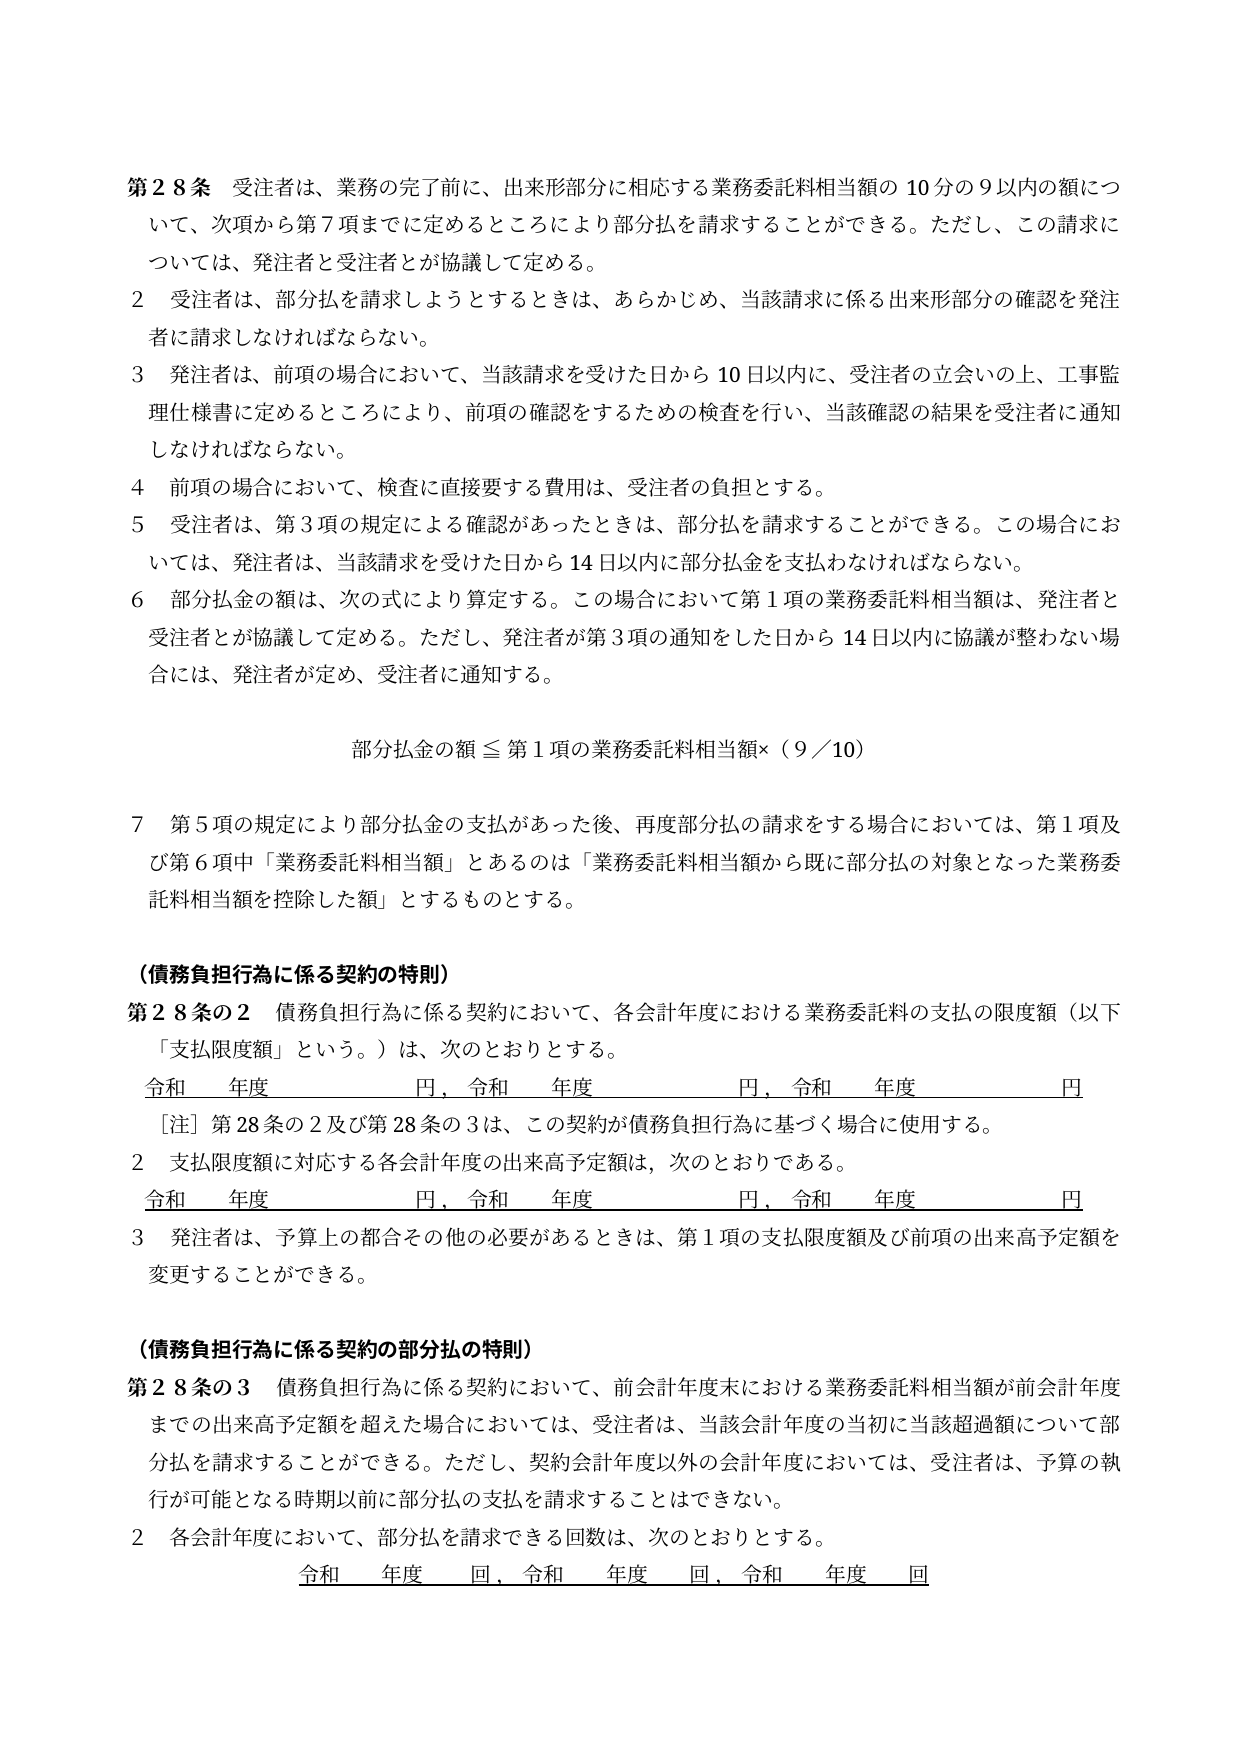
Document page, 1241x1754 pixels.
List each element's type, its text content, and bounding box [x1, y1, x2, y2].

text ２ 受注者は、部分払を請求しようとするときは、あらかじめ、当該請求に係る出来形部分の確認を発注者に請求しなければならない。 [128, 280, 1121, 355]
text 第２８条の３ 債務負担行為に係る契約において、前会計年度末における業務委託料相当額が前会計年度までの出来高予定額を超えた場合においては、受注者は、当該会計年度の当初に当該超過額について部分払を請求することができる。ただし、契約会計年度以外の会計年度においては、受注者は、予算の執行が可能となる時期以前に部分払の支払を請求することはできない。 [128, 1367, 1121, 1517]
text ３ 発注者は、予算上の都合その他の必要があるときは、第１項の支払限度額及び前項の出来高予定額を変更することができる。 [128, 1217, 1121, 1292]
text 令和 年度 円 ， 令和 年度 円 ， 令和 年度 円 [128, 1067, 1099, 1105]
text 令和 年度 円 ， 令和 年度 円 ， 令和 年度 円 [128, 1180, 1099, 1217]
text （債務負担行為に係る契約の特則） [128, 955, 1099, 992]
text ７ 第５項の規定により部分払金の支払があった後、再度部分払の請求をする場合においては、第１項及び第６項中「業務委託料相当額」とあるのは「業務委託料相当額から既に部分払の対象となった業務委託料相当額を控除した額」とするものとする。 [128, 805, 1121, 917]
text 令和 年度 回 ， 令和 年度 回 ， 令和 年度 回 [128, 1555, 1099, 1592]
text 部分払金の額 ≦ 第１項の業務委託料相当額×（９／10） [128, 730, 1099, 767]
text 第２８条の２ 債務負担行為に係る契約において、各会計年度における業務委託料の支払の限度額（以下「支払限度額」という。）は、次のとおりとする。 [128, 992, 1121, 1067]
text ２ 各会計年度において、部分払を請求できる回数は、次のとおりとする。 [128, 1517, 1099, 1555]
text ５ 受注者は、第３項の規定による確認があったときは、部分払を請求することができる。この場合においては、発注者は、当該請求を受けた日から14日以内に部分払金を支払わなければならない。 [128, 505, 1121, 580]
text ［注］第28条の２及び第28条の３は、この契約が債務負担行為に基づく場合に使用する。 [128, 1105, 1099, 1142]
text ３ 発注者は、前項の場合において、当該請求を受けた日から10日以内に、受注者の立会いの上、工事監理仕様書に定めるところにより、前項の確認をするための検査を行い、当該確認の結果を受注者に通知しなければならない。 [128, 355, 1121, 467]
text 第２８条 受注者は、業務の完了前に、出来形部分に相応する業務委託料相当額の10分の９以内の額について、次項から第７項までに定めるところにより部分払を請求することができる。ただし、この請求については、発注者と受注者とが協議して定める。 [128, 167, 1121, 280]
text ２ 支払限度額に対応する各会計年度の出来高予定額は，次のとおりである。 [128, 1142, 1099, 1180]
text ６ 部分払金の額は、次の式により算定する。この場合において第１項の業務委託料相当額は、発注者と受注者とが協議して定める。ただし、発注者が第３項の通知をした日から14日以内に協議が整わない場合には、発注者が定め、受注者に通知する。 [128, 580, 1121, 692]
text ４ 前項の場合において、検査に直接要する費用は、受注者の負担とする。 [128, 467, 1099, 505]
text （債務負担行為に係る契約の部分払の特則） [128, 1330, 1099, 1367]
